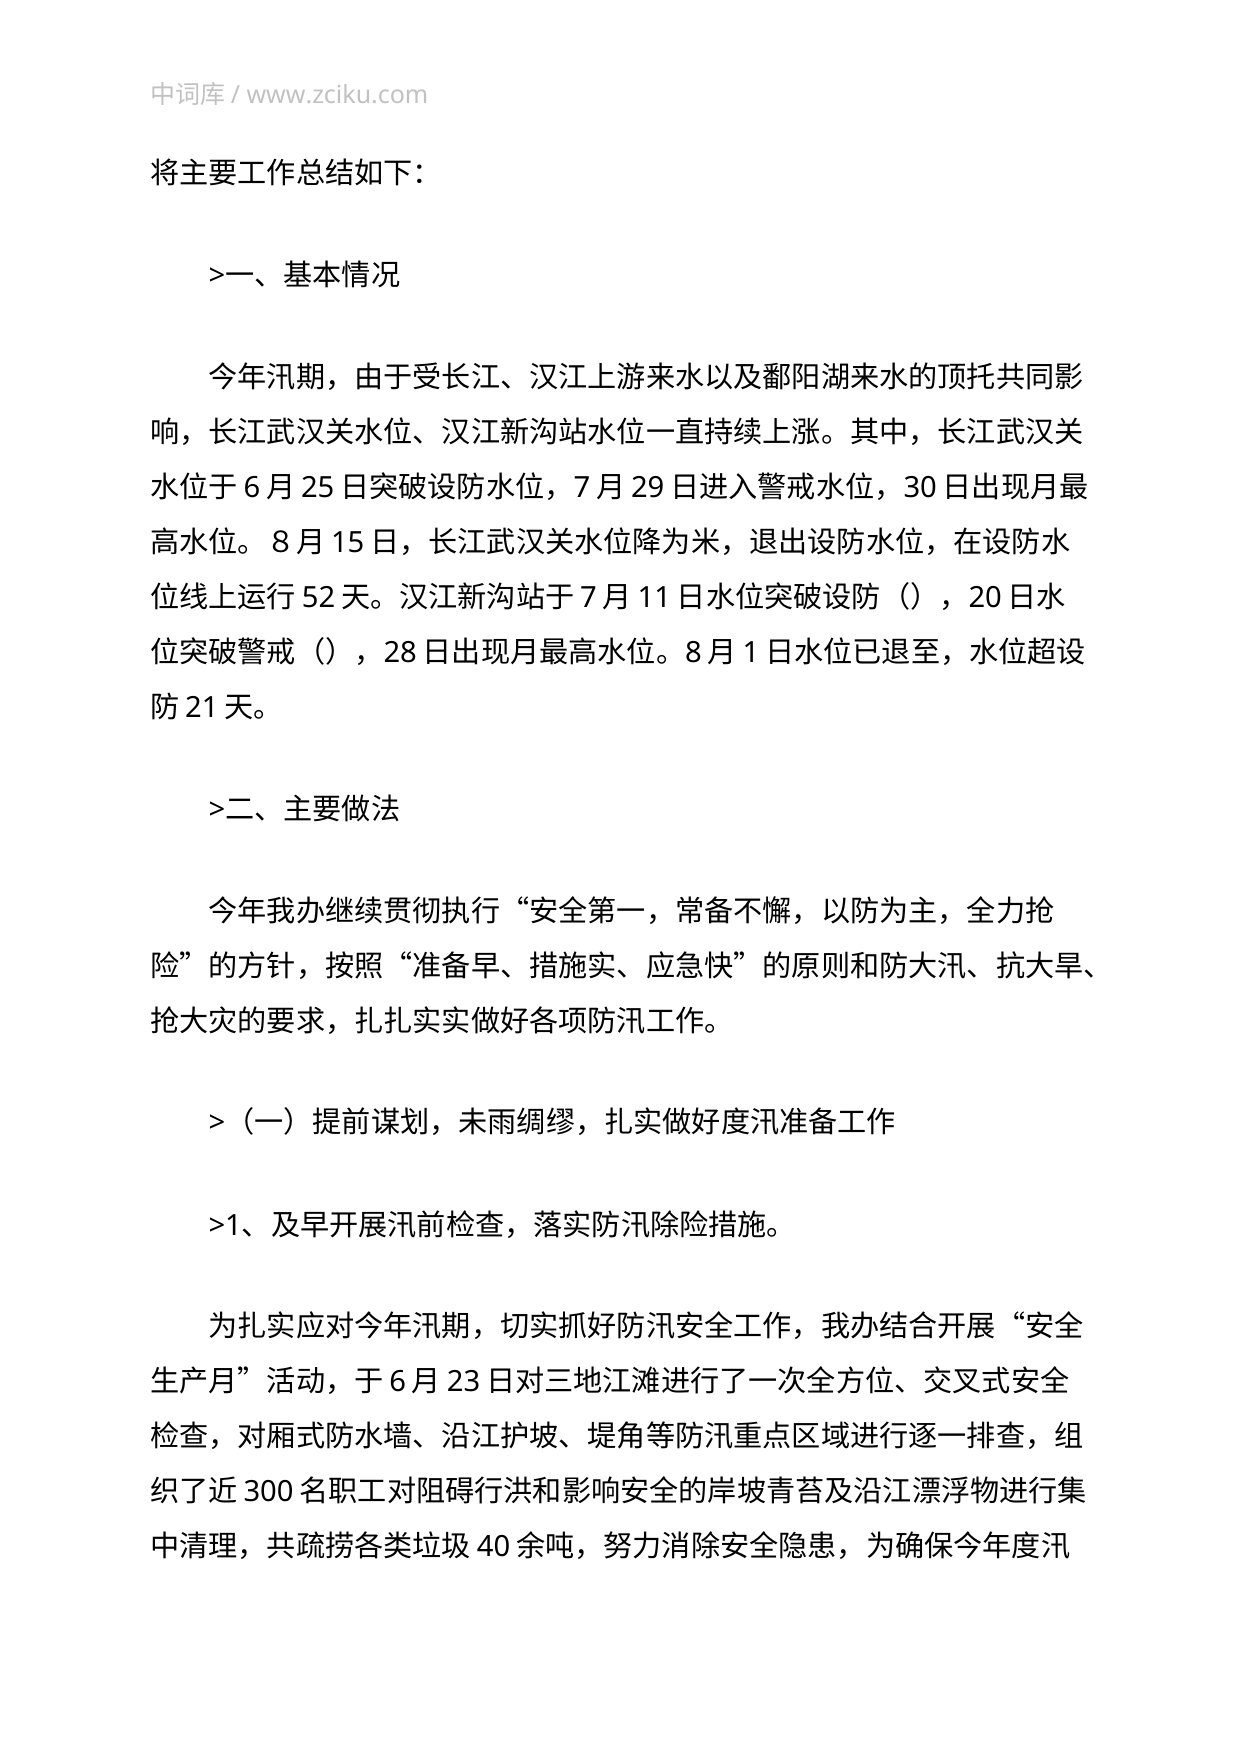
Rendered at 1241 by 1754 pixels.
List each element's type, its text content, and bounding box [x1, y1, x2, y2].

text >一、基本情况 [150, 252, 1090, 294]
text >1、及早开展汛前检查，落实防汛除险措施。 [150, 1201, 1090, 1243]
text 今年汛期，由于受长江、汉江上游来水以及鄱阳湖来水的顶托共同影响，长江武汉关水位、汉江新沟站水位一直持续上涨。其中，长江武汉关水位于6月25日突破设防水位，7月29日进入警戒水位，30日出现月最高水位。８月15日，长江武汉关水位降为米，退出设防水位，在设防水位线上运行52天。汉江新沟站于7月11日水位突破设防（），20日水位突破警戒（），28日出现月最高水位。8月1日水位已退至，水位超设防21天。 [150, 354, 1090, 726]
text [150, 150, 1090, 192]
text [150, 1303, 1090, 1565]
text >（一）提前谋划，未雨绸缪，扎实做好度汛准备工作 [150, 1099, 1090, 1141]
text 今年我办继续贯彻执行“安全第一，常备不懈，以防为主，全力抢险”的方针，按照“准备早、措施实、应急快”的原则和防大汛、抗大旱、抢大灾的要求，扎扎实实做好各项防汛工作。 [150, 887, 1090, 1039]
text >二、主要做法 [150, 786, 1090, 828]
